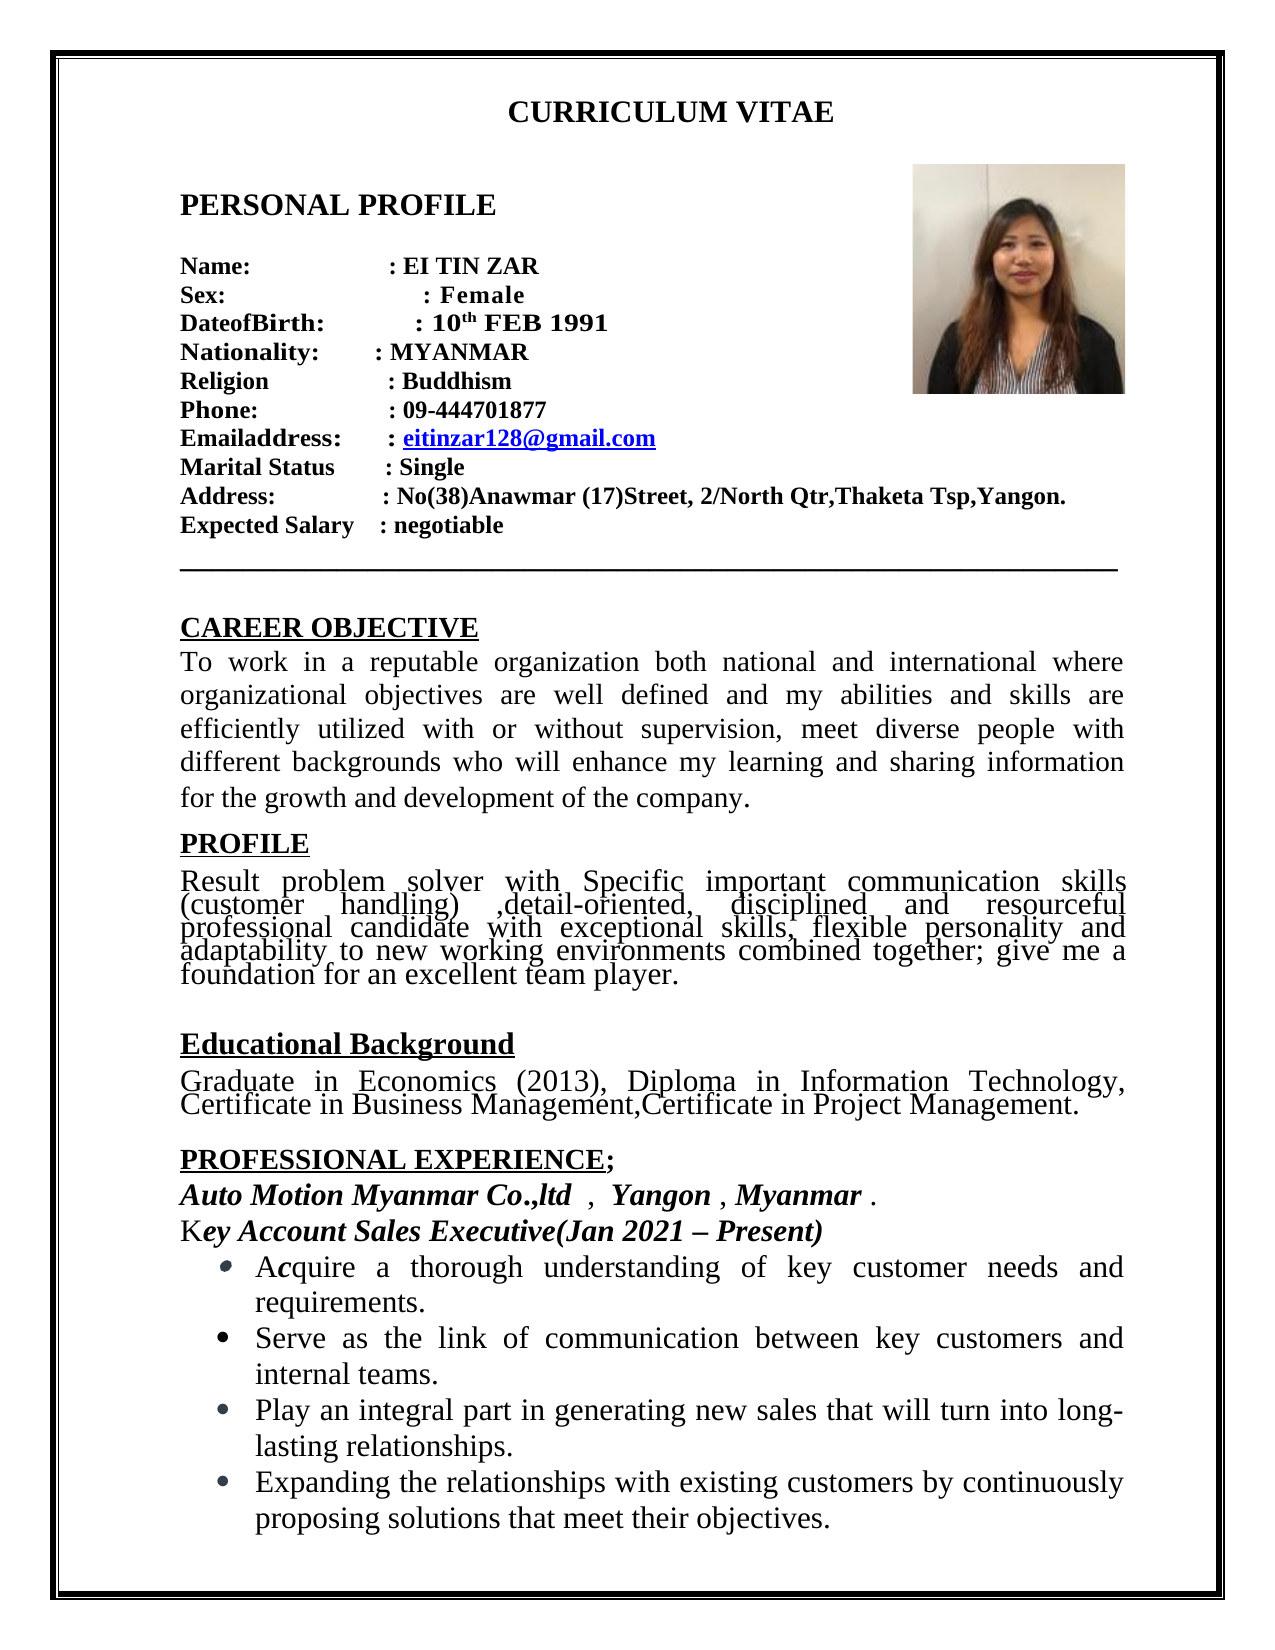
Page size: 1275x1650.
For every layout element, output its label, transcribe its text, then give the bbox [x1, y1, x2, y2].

text Religion : Buddhism [180, 366, 1127, 395]
list Play an integral part in generating new sales that will turn into long-lasting relationships. [217, 1392, 1125, 1463]
text ____________________________________________________________ [180, 538, 1125, 574]
list Serve as the link of communication between key customers and internal teams. [217, 1320, 1125, 1392]
text PROFESSIONAL EXPERIENCE; [180, 1142, 1125, 1176]
subtitle CURRICULUM VITAE [180, 93, 1125, 129]
text CAREER OBJECTIVE [180, 610, 1125, 644]
text Educational Background [180, 1037, 1127, 1060]
list Expanding the relationships with existing customers by continuously proposing solutions that meet their objectives. [217, 1463, 1125, 1535]
text DateofBirth: : 10th FEB 1991 [180, 308, 912, 337]
text Address: : No(38)Anawmar (17)Street, 2/North Qtr,Thaketa Tsp,Yangon. [180, 481, 1127, 510]
text Name: : EI TIN ZAR [180, 251, 912, 280]
picture [912, 164, 1125, 394]
text Expected Salary : negotiable [180, 510, 1127, 538]
text PROFILE [180, 827, 1125, 860]
text PERSONAL PROFILE [180, 165, 912, 222]
text Marital Status : Single [180, 452, 1127, 481]
text To work in a reputable organization both national and international where organizational objectives are well defined and my abilities and skills are efficiently utilized with or without supervision, meet diverse people with different backgrounds who will enhance my learning and sharing information for the growth and development of the company. [180, 644, 1125, 814]
text Graduate in Economics (2013), Diploma in Information Technology, Certificate in Business Management,Certificate in Project Management. [180, 1073, 1127, 1119]
text Key Account Sales Executive(Jan 2021 – Present) [180, 1212, 1125, 1248]
text Result problem solver with Specific important communication skills (customer handling) ,detail-oriented, disciplined and resourceful professional candidate with exceptional skills, flexible personality and adaptability to new working environments combined together; give me a foundation for an excellent team player. [180, 873, 1127, 989]
text Emailaddress: : eitinzar128@gmail.com [180, 423, 1127, 452]
text Sex: : Female [180, 280, 912, 308]
list Acquire a thorough understanding of key customer needs and requirements. [217, 1248, 1125, 1320]
text Auto Motion Myanmar Co.,ltd , Yangon , Myanmar . [180, 1176, 1125, 1212]
text Phone: : 09-444701877 [180, 395, 1127, 423]
text Nationality: : MYANMAR [180, 337, 912, 366]
